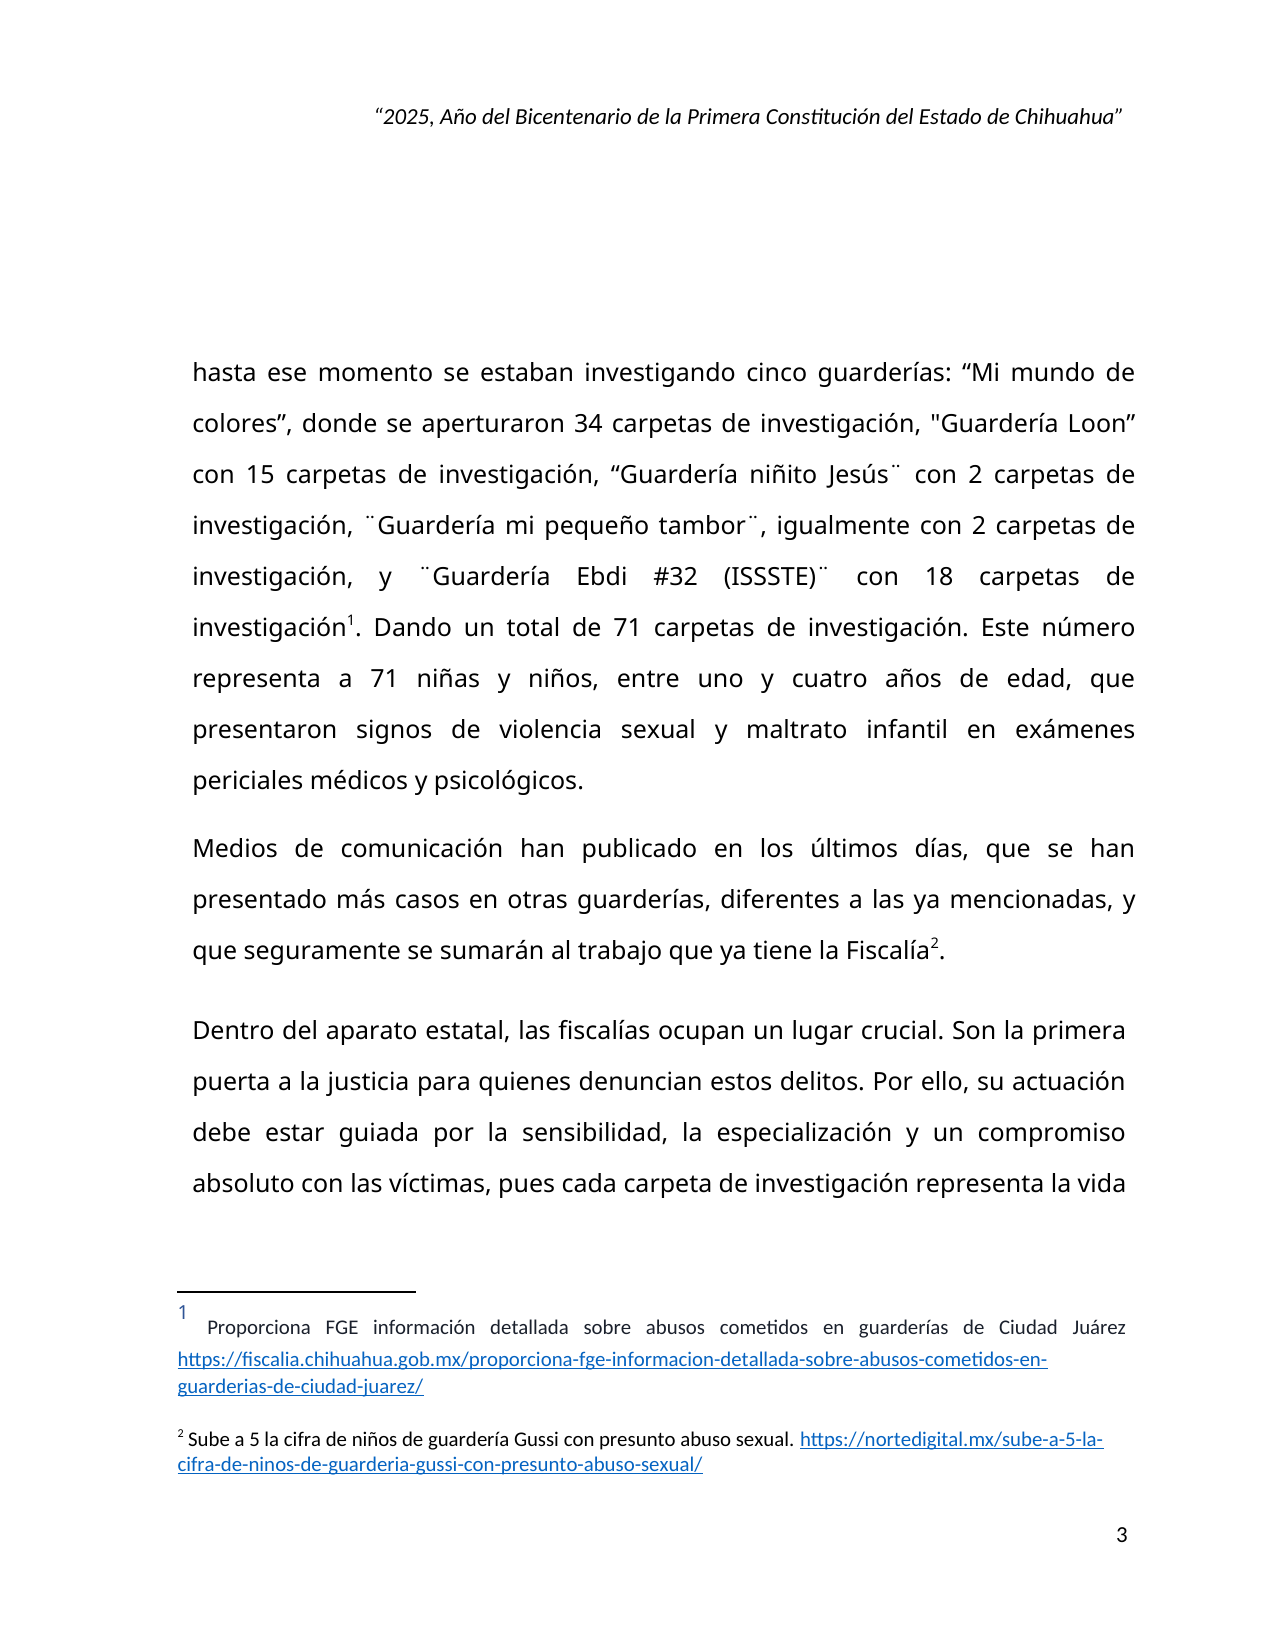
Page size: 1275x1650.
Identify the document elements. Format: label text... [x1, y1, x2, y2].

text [192, 354, 1137, 797]
text Medios de comunicación han publicado en los últimos días, que se han presentado más casos en otras guarderías, diferentes a las ya mencionadas, y que seguramente se sumarán al trabajo que ya tiene la Fiscalía. [192, 830, 1137, 967]
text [192, 1013, 1127, 1200]
